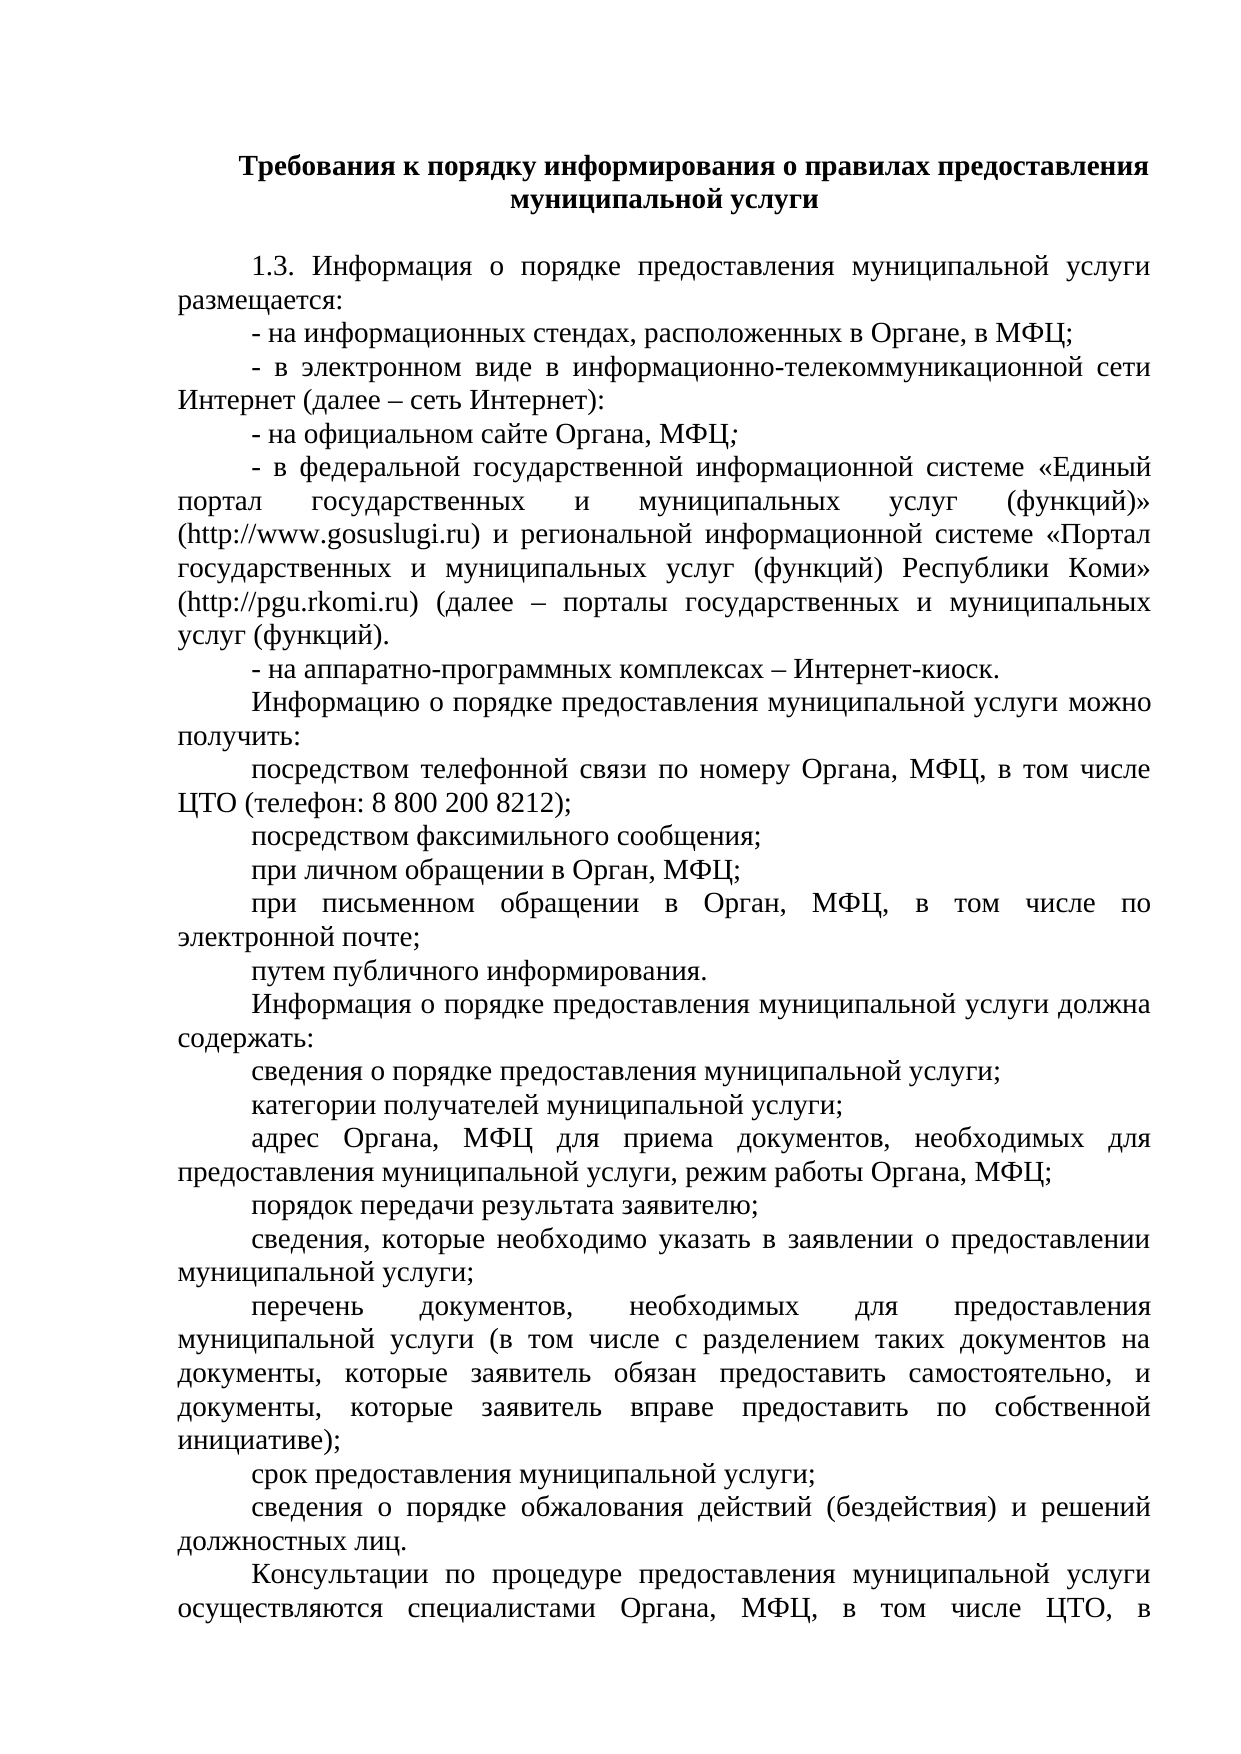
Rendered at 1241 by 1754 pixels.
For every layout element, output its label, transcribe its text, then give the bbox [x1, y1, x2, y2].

text адрес Органа, МФЦ для приема документов, необходимых для предоставления муниципальной услуги, режим работы Органа, МФЦ; [177, 1120, 1152, 1187]
text перечень документов, необходимых для предоставления муниципальной услуги (в том числе с разделением таких документов на документы, которые заявитель обязан предоставить самостоятельно, и документы, которые заявитель вправе предоставить по собственной инициативе); [177, 1288, 1152, 1456]
text путем публичного информирования. [177, 953, 1152, 986]
text 1.3. Информация о порядке предоставления муниципальной услуги размещается: [177, 248, 1152, 315]
text посредством телефонной связи по номеру Органа, МФЦ, в том числе ЦТО (телефон: 8 800 200 8212); [177, 751, 1152, 818]
text Информация о порядке предоставления муниципальной услуги должна содержать: [177, 986, 1152, 1053]
text - в федеральной государственной информационной системе «Единый портал государственных и муниципальных услуг (функций)» (http://www.gosuslugi.ru) и региональной информационной системе «Портал государственных и муниципальных услуг (функций) Республики Коми» (http://pgu.rkomi.ru) (далее – порталы государственных и муниципальных услуг (функций). [177, 449, 1152, 651]
text - на аппаратно-программных комплексах – Интернет-киоск. [177, 651, 1152, 684]
text сведения о порядке предоставления муниципальной услуги; [177, 1053, 1152, 1087]
text при письменном обращении в Орган, МФЦ, в том числе по электронной почте; [177, 886, 1152, 953]
text - на официальном сайте Органа, МФЦ; [177, 416, 1152, 449]
text сведения, которые необходимо указать в заявлении о предоставлении муниципальной услуги; [177, 1221, 1152, 1288]
text при личном обращении в Орган, МФЦ; [177, 852, 1152, 886]
text посредством факсимильного сообщения; [177, 818, 1152, 852]
text категории получателей муниципальной услуги; [177, 1087, 1152, 1120]
text - в электронном виде в информационно-телекоммуникационной сети Интернет (далее – сеть Интернет): [177, 349, 1152, 416]
text срок предоставления муниципальной услуги; [177, 1456, 1152, 1489]
text порядок передачи результата заявителю; [177, 1187, 1152, 1221]
text - на информационных стендах, расположенных в Органе, в МФЦ; [177, 315, 1152, 349]
text Информацию о порядке предоставления муниципальной услуги можно получить: [177, 684, 1152, 751]
text сведения о порядке обжалования действий (бездействия) и решений должностных лиц. [177, 1489, 1152, 1556]
text Требования к порядку информирования о правилах предоставления муниципальной услуги [177, 148, 1152, 215]
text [177, 1556, 1152, 1623]
